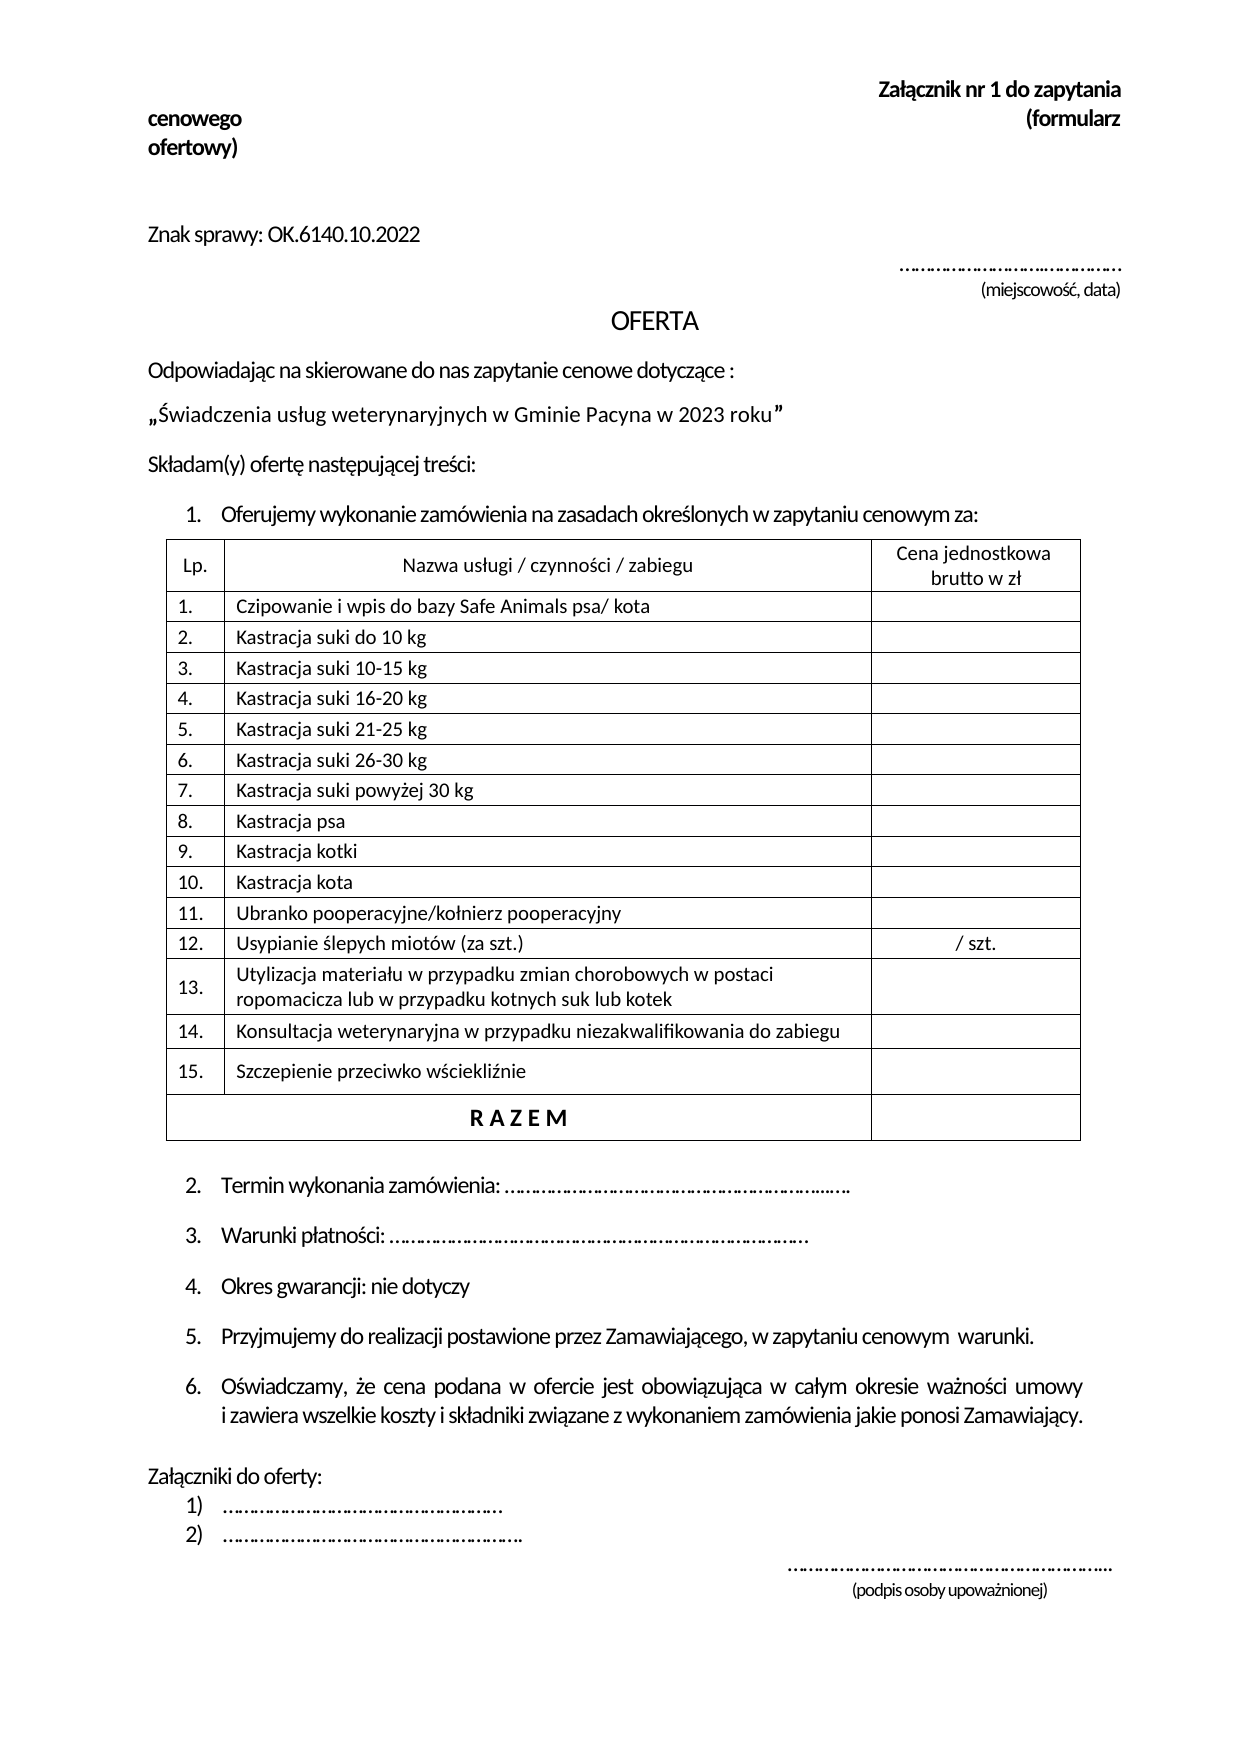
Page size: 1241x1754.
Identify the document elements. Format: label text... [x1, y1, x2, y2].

table_cell [872, 837, 1080, 866]
table_cell 7. [167, 775, 224, 805]
text Załączniki do oferty: [148, 1461, 1093, 1490]
list 4. Okres gwarancji: nie dotyczy [185, 1271, 1093, 1300]
table_cell 1. [167, 592, 224, 621]
table_cell 9. [167, 837, 224, 866]
table_cell [872, 1049, 1080, 1094]
table_cell Kastracja psa [225, 806, 871, 836]
table_cell Kastracja suki 10-15 kg [225, 653, 871, 682]
table_cell 15. [167, 1049, 224, 1094]
table_cell 14. [167, 1015, 224, 1048]
table_cell Szczepienie przeciwko wściekliźnie [225, 1049, 871, 1094]
table_cell Kastracja suki 16-20 kg [225, 684, 871, 713]
table_cell Kastracja suki 21-25 kg [225, 714, 871, 744]
table_cell 11. [167, 898, 224, 927]
table_cell [872, 898, 1080, 927]
table_header Cena jednostkowa brutto w zł [872, 540, 1080, 591]
table_cell [872, 806, 1080, 836]
list 3. Warunki płatności: ……………………………………………………………………… [185, 1221, 1093, 1250]
table_cell [872, 684, 1080, 713]
text ……………………….…………… (miejscowość, data) [885, 248, 1122, 302]
table_cell [872, 714, 1080, 744]
table_cell 12. [167, 929, 224, 958]
table_cell [872, 592, 1080, 621]
list OFERTA [189, 302, 1122, 337]
table_cell Usypianie ślepych miotów (za szt.) [225, 929, 871, 958]
text Znak sprawy: OK.6140.10.2022 [148, 219, 1122, 248]
table_cell 8. [167, 806, 224, 836]
table_cell / szt. [872, 929, 1080, 958]
table_cell [872, 1015, 1080, 1048]
table_cell Kastracja suki do 10 kg [225, 622, 871, 652]
list 5. Przyjmujemy do realizacji postawione przez Zamawiającego, w zapytaniu cenowym warunki. [185, 1321, 1093, 1350]
table_cell 5. [167, 714, 224, 744]
table_cell Utylizacja materiału w przypadku zmian chorobowych w postaci ropomacicza lub w przypadku kotnych suk lub kotek [225, 959, 871, 1014]
table_cell [872, 775, 1080, 805]
text Odpowiadając na skierowane do nas zapytanie cenowe dotyczące : [148, 355, 1122, 384]
text Składam(y) ofertę następującej treści: [148, 449, 1093, 478]
list Oferujemy wykonanie zamówienia na zasadach określonych w zapytaniu cenowym za: [185, 499, 1093, 528]
table_cell Kastracja kotki [225, 837, 871, 866]
table_cell [872, 622, 1080, 652]
table_cell 4. [167, 684, 224, 713]
table_cell Ubranko pooperacyjne/kołnierz pooperacyjny [225, 898, 871, 927]
table_cell 3. [167, 653, 224, 682]
table_cell 6. [167, 745, 224, 774]
table_cell Kastracja suki 26-30 kg [225, 745, 871, 774]
table_cell Kastracja suki powyżej 30 kg [225, 775, 871, 805]
text „Świadczenia usług weterynaryjnych w Gminie Pacyna w 2023 roku” [148, 399, 1093, 428]
table_cell Czipowanie i wpis do bazy Safe Animals psa/ kota [225, 592, 871, 621]
table_cell Konsultacja weterynaryjna w przypadku niezakwalifikowania do zabiegu [225, 1015, 871, 1048]
table_header Nazwa usługi / czynności / zabiegu [225, 540, 871, 591]
list ……………………………………………………... (podpis osoby upoważnionej) [779, 1548, 1122, 1601]
list 6. Oświadczamy, że cena podana w ofercie jest obowiązująca w całym okresie ważności umowy i zawiera wszelkie koszty i składniki związane z wykonaniem zamówienia jakie ponosi Zamawiający. [185, 1371, 1093, 1429]
table_cell R A Z E M [167, 1095, 871, 1140]
table_cell [872, 745, 1080, 774]
list …………………………………………………. [185, 1519, 1093, 1548]
table_cell 2. [167, 622, 224, 652]
table_header Lp. [167, 540, 224, 591]
list 2. Termin wykonania zamówienia: ……………………………………………………...…. [185, 1171, 1093, 1200]
list ……………………………………………… [185, 1490, 1093, 1519]
table_cell [872, 1095, 1080, 1140]
table_cell 10. [167, 867, 224, 897]
table_cell [872, 867, 1080, 897]
table_cell [872, 653, 1080, 682]
table_cell [872, 959, 1080, 1014]
table_cell Kastracja kota [225, 867, 871, 897]
table_cell 13. [167, 959, 224, 1014]
